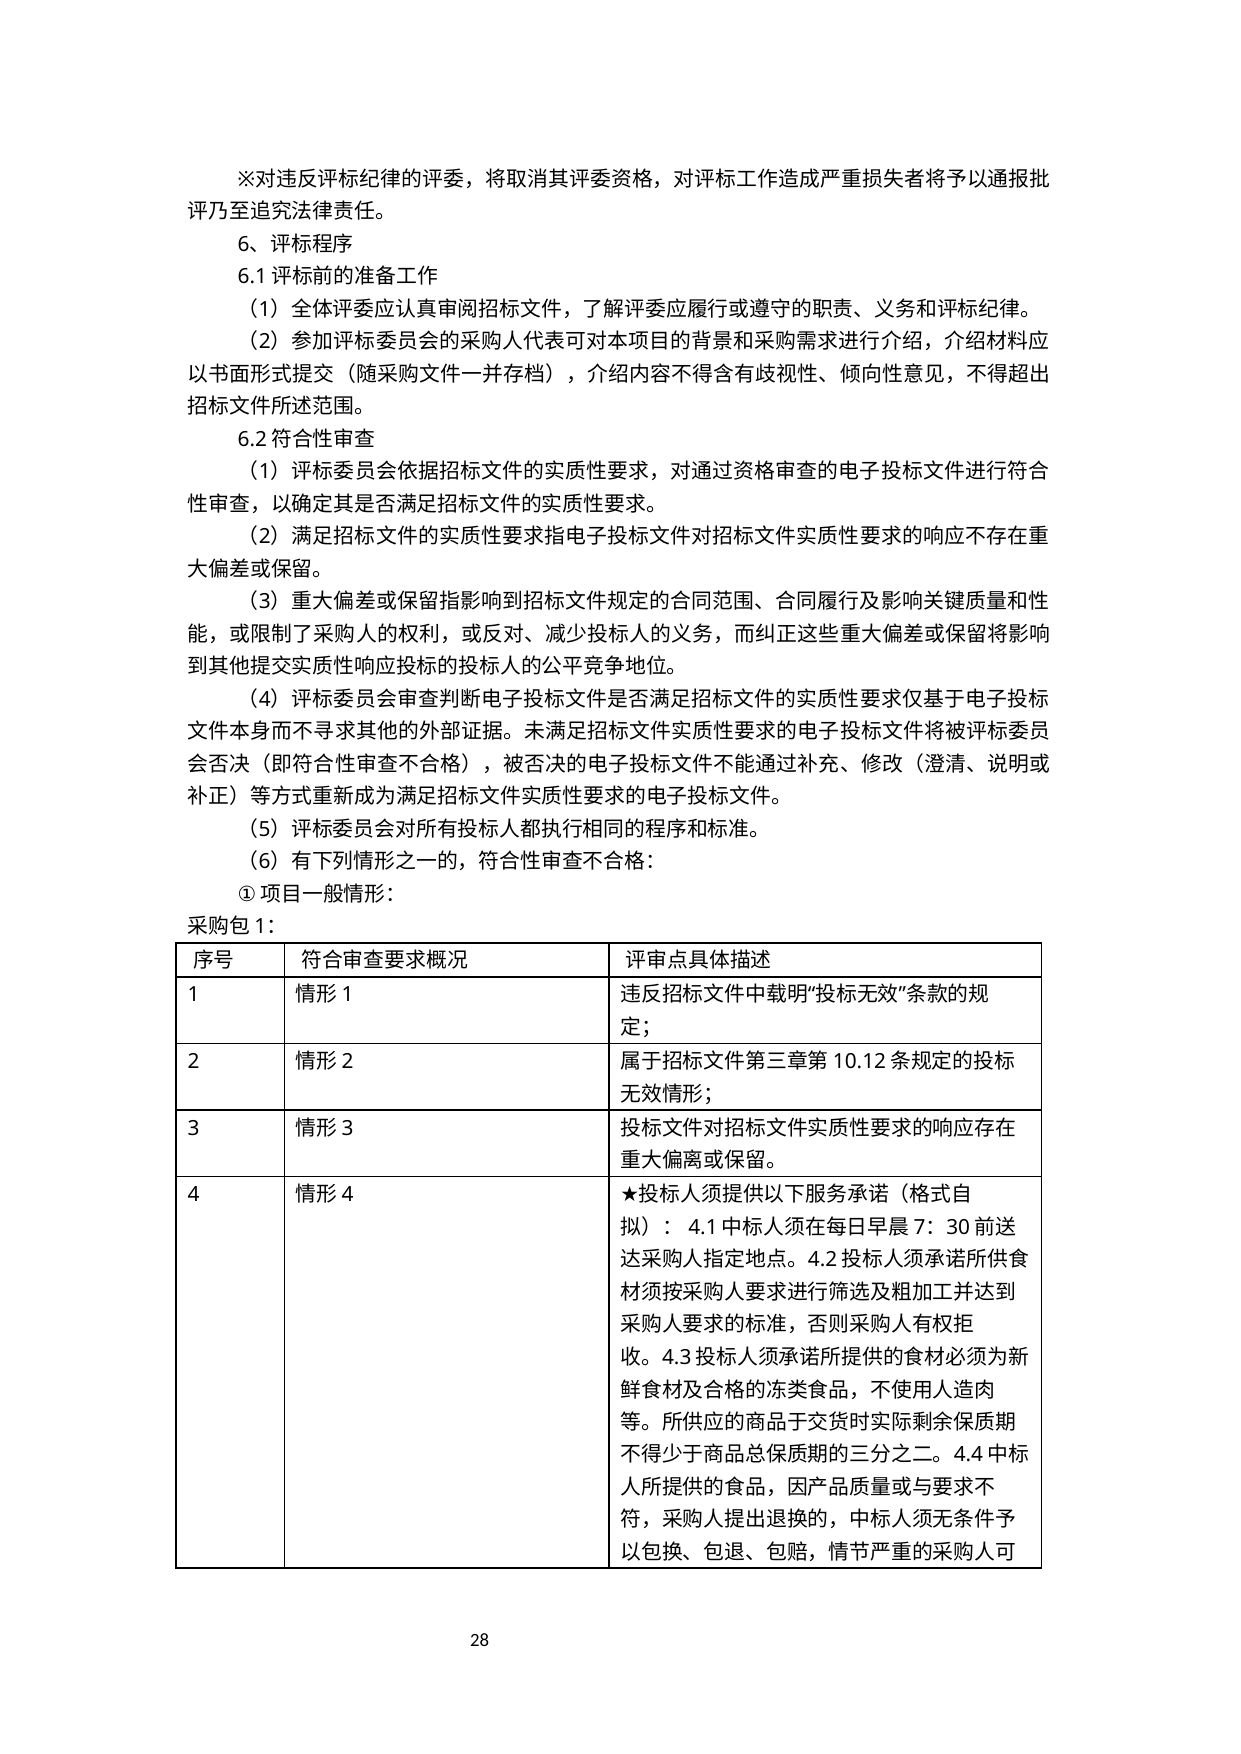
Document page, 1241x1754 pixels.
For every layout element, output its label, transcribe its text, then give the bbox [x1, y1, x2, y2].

text （3）重大偏差或保留指影响到招标文件规定的合同范围、合同履行及影响关键质量和性能，或限制了采购人的权利，或反对、减少投标人的义务，而纠正这些重大偏差或保留将影响到其他提交实质性响应投标的投标人的公平竞争地位。 [187, 584, 1053, 682]
text ①项目一般情形： [187, 877, 1053, 909]
table_header 序号 [177, 944, 284, 976]
text （2）参加评标委员会的采购人代表可对本项目的背景和采购需求进行介绍，介绍材料应以书面形式提交（随采购文件一并存档），介绍内容不得含有歧视性、倾向性意见，不得超出招标文件所述范围。 [187, 324, 1053, 422]
table_cell 情形3 [285, 1111, 608, 1176]
text （1）全体评委应认真审阅招标文件，了解评委应履行或遵守的职责、义务和评标纪律。 [187, 292, 1053, 324]
text （2）满足招标文件的实质性要求指电子投标文件对招标文件实质性要求的响应不存在重大偏差或保留。 [187, 519, 1053, 584]
table_cell 情形1 [285, 978, 608, 1043]
table_cell 1 [177, 978, 284, 1043]
text 6.1评标前的准备工作 [187, 259, 1053, 292]
text （4）评标委员会审查判断电子投标文件是否满足招标文件的实质性要求仅基于电子投标文件本身而不寻求其他的外部证据。未满足招标文件实质性要求的电子投标文件将被评标委员会否决（即符合性审查不合格），被否决的电子投标文件不能通过补充、修改（澄清、说明或补正）等方式重新成为满足招标文件实质性要求的电子投标文件。 [187, 682, 1053, 812]
table_cell 投标文件对招标文件实质性要求的响应存在重大偏离或保留。 [610, 1111, 1041, 1176]
table_cell 3 [177, 1111, 284, 1176]
table_cell 4 [177, 1177, 284, 1567]
table_cell 违反招标文件中载明“投标无效”条款的规定； [610, 978, 1041, 1043]
table_header 符合审查要求概况 [285, 944, 608, 976]
text 6、评标程序 [187, 227, 1053, 259]
text （5）评标委员会对所有投标人都执行相同的程序和标准。 [187, 812, 1053, 844]
table_header 评审点具体描述 [610, 944, 1041, 976]
text （6）有下列情形之一的，符合性审查不合格： [187, 844, 1053, 877]
table_cell 属于招标文件第三章第10.12条规定的投标无效情形； [610, 1044, 1041, 1109]
table_cell 2 [177, 1044, 284, 1109]
table_cell 情形4 [285, 1177, 608, 1567]
text 6.2符合性审查 [187, 422, 1053, 454]
text 采购包1： [187, 909, 1053, 942]
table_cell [610, 1177, 1041, 1567]
text （1）评标委员会依据招标文件的实质性要求，对通过资格审查的电子投标文件进行符合性审查，以确定其是否满足招标文件的实质性要求。 [187, 454, 1053, 519]
text ※对违反评标纪律的评委，将取消其评委资格，对评标工作造成严重损失者将予以通报批评乃至追究法律责任。 [187, 162, 1053, 227]
table_cell 情形2 [285, 1044, 608, 1109]
